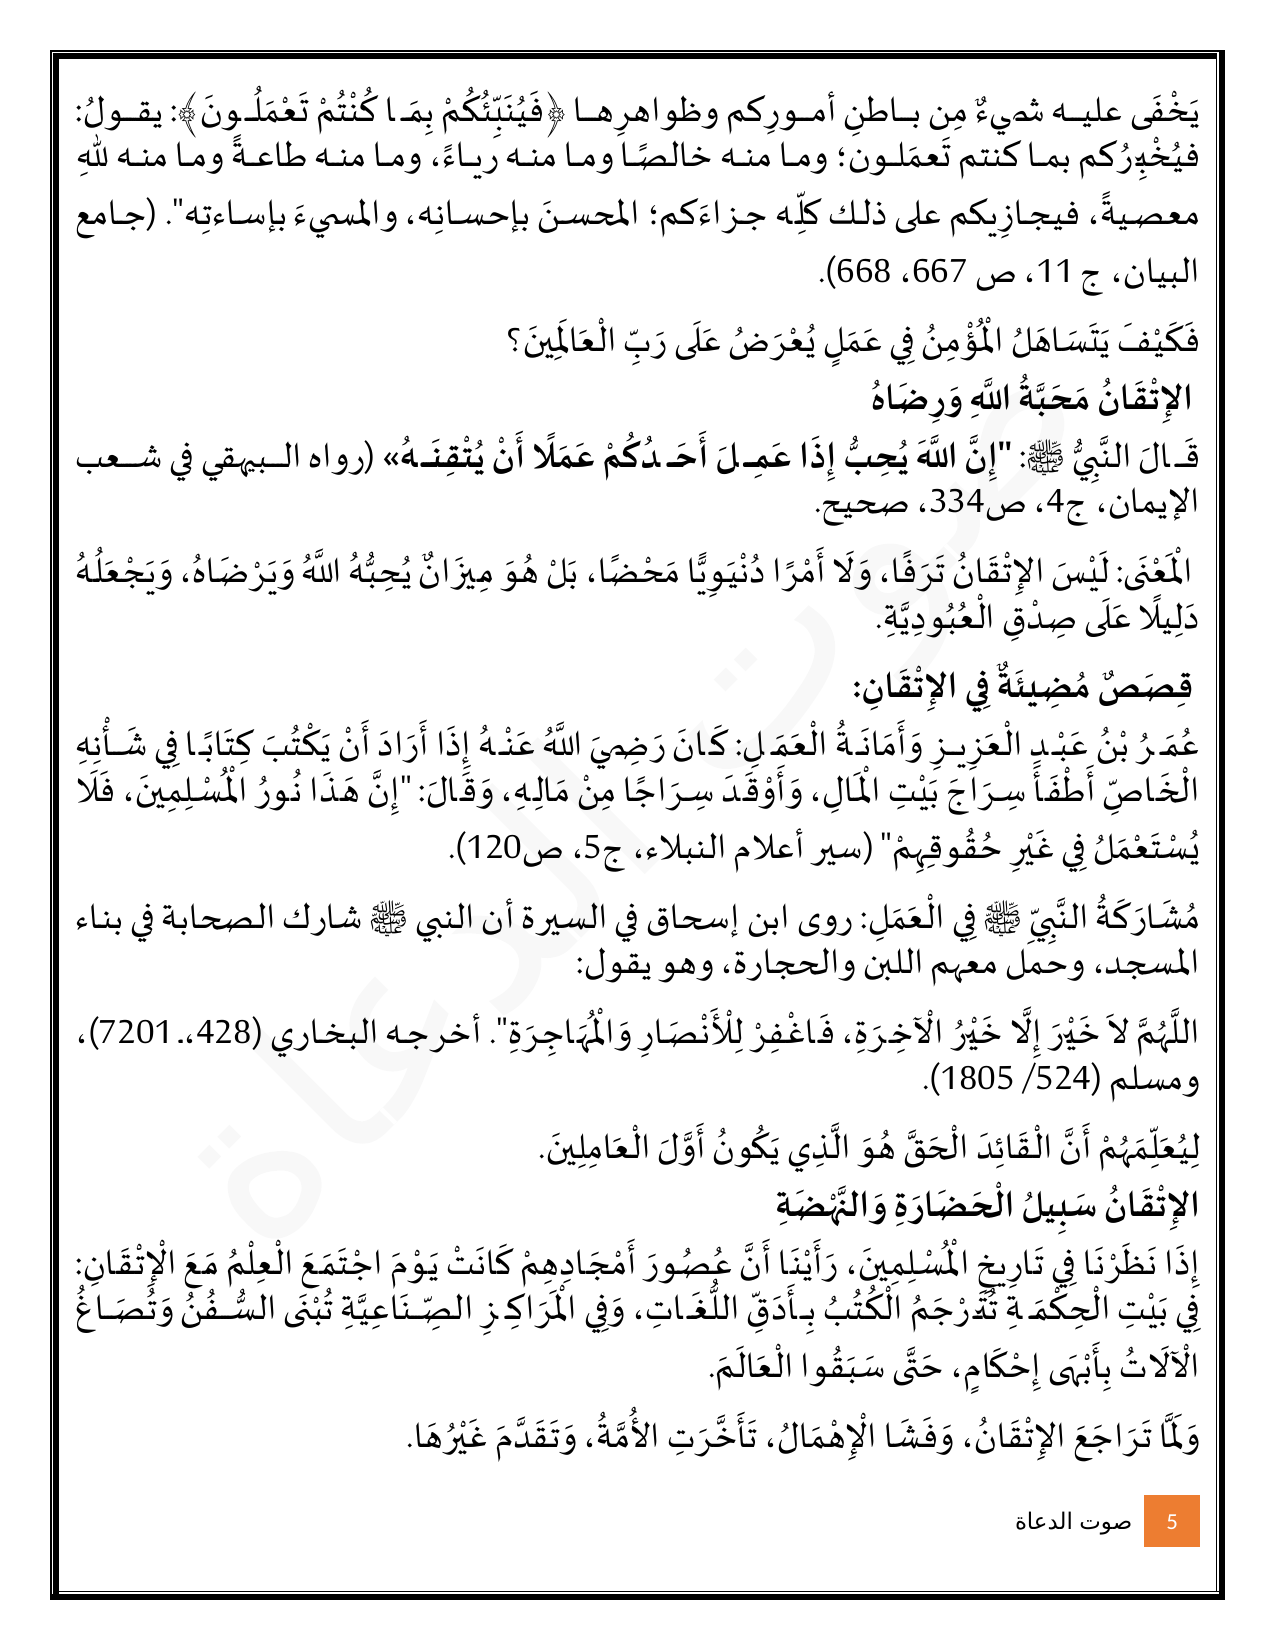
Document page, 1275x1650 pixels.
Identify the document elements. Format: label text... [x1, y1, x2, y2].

text عُمَرُ بْنُ عَبْدِ الْعَزِيزِ وَأَمَانَةُ الْعَمَلِ: كَانَ رَضِيَ اللَّهُ عَنْهُ إِذَا أَرَادَ أَنْ يَكْتُبَ كِتَابًا فِي شَأْنِهِ الْخَاصِّ أَطْفَأَ سِرَاجَ بَيْتِ الْمَالِ، وَأَوْقَدَ سِرَاجًا مِنْ مَالِهِ، وَقَالَ: "إِنَّ هَذَا نُورُ الْمُسْلِمِينَ، فَلَا يُسْتَعْمَلُ فِي غَيْرِ حُقُوقِهِمْ" (سير أعلام النبلاء، ج5، ص120). [75, 709, 1200, 882]
text قَالَ النَّبِيُّ ﷺ: "إِنَّ اللَّهَ يُحِبُّ إِذَا عَمِلَ أَحَدُكُمْ عَمَلًا أَنْ يُتْقِنَهُ» (رواه البيهقي في شعب الإيمان، ج4، ص334، صحيح. [75, 421, 1200, 536]
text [75, 75, 1200, 306]
text الْمَعْنَى: لَيْسَ الإِتْقَانُ تَرَفًا، وَلَا أَمْرًا دُنْيَوِيًّا مَحْضًا، بَلْ هُوَ مِيزَانٌ يُحِبُّهُ اللَّهُ وَيَرْضَاهُ، وَيَجْعَلُهُ دَلِيلًا عَلَى صِدْقِ الْعُبُودِيَّةِ. [75, 536, 1200, 652]
text لِيُعَلِّمَهُمْ أَنَّ الْقَائِدَ الْحَقَّ هُوَ الَّذِي يَكُونُ أَوَّلَ الْعَامِلِينَ. [75, 1113, 1200, 1170]
text الإِتْقَانُ مَحَبَّةُ اللَّهِ وَرِضَاهُ [75, 363, 1200, 421]
text مُشَارَكَةُ النَّبِيِّ ﷺ فِي الْعَمَلِ: روى ابن إسحاق في السيرة أن النبي ﷺ شارك الصحابة في بناء المسجد، وحمل معهم اللبن والحجارة، وهو يقول: [75, 882, 1200, 997]
text قِصَصٌ مُضِيئَةٌ فِي الإِتْقَانِ: [75, 652, 1200, 709]
text إِذَا نَظَرْنَا فِي تَارِيخِ الْمُسْلِمِينَ، رَأَيْنَا أَنَّ عُصُورَ أَمْجَادِهِمْ كَانَتْ يَوْمَ اجْتَمَعَ الْعِلْمُ مَعَ الْإِتْقَانِ: فِي بَيْتِ الْحِكْمَةِ تُتَرْجَمُ الْكُتُبُ بِأَدَقِّ اللُّغَاتِ، وَفِي الْمَرَاكِزِ الصِّنَاعِيَّةِ تُبْنَى السُّفُنُ وَتُصَاغُ الْآلَاتُ بِأَبْهَى إِحْكَامٍ، حَتَّى سَبَقُوا الْعَالَمَ. [75, 1228, 1200, 1401]
text اللَّهُمَّ لاَ خَيْرَ إِلَّا خَيْرُ الْآخِرَةِ، فَاغْفِرْ لِلْأَنْصَارِ وَالْمُهَاجِرَةِ". أخرجه البخاري (428، 7201)، ومسلم (524/ 1805). [75, 997, 1200, 1113]
text وَلَمَّا تَرَاجَعَ الإِتْقَانُ، وَفَشَا الْإِهْمَالُ، تَأَخَّرَتِ الأُمَّةُ، وَتَقَدَّمَ غَيْرُهَا. [75, 1401, 1200, 1459]
text فَكَيْفَ يَتَسَاهَلُ الْمُؤْمِنُ فِي عَمَلٍ يُعْرَضُ عَلَى رَبِّ الْعَالَمِينَ؟ [75, 306, 1200, 363]
text الإِتْقَانُ سَبِيلُ الْحَضَارَةِ وَالنَّهْضَةِ [75, 1170, 1200, 1228]
